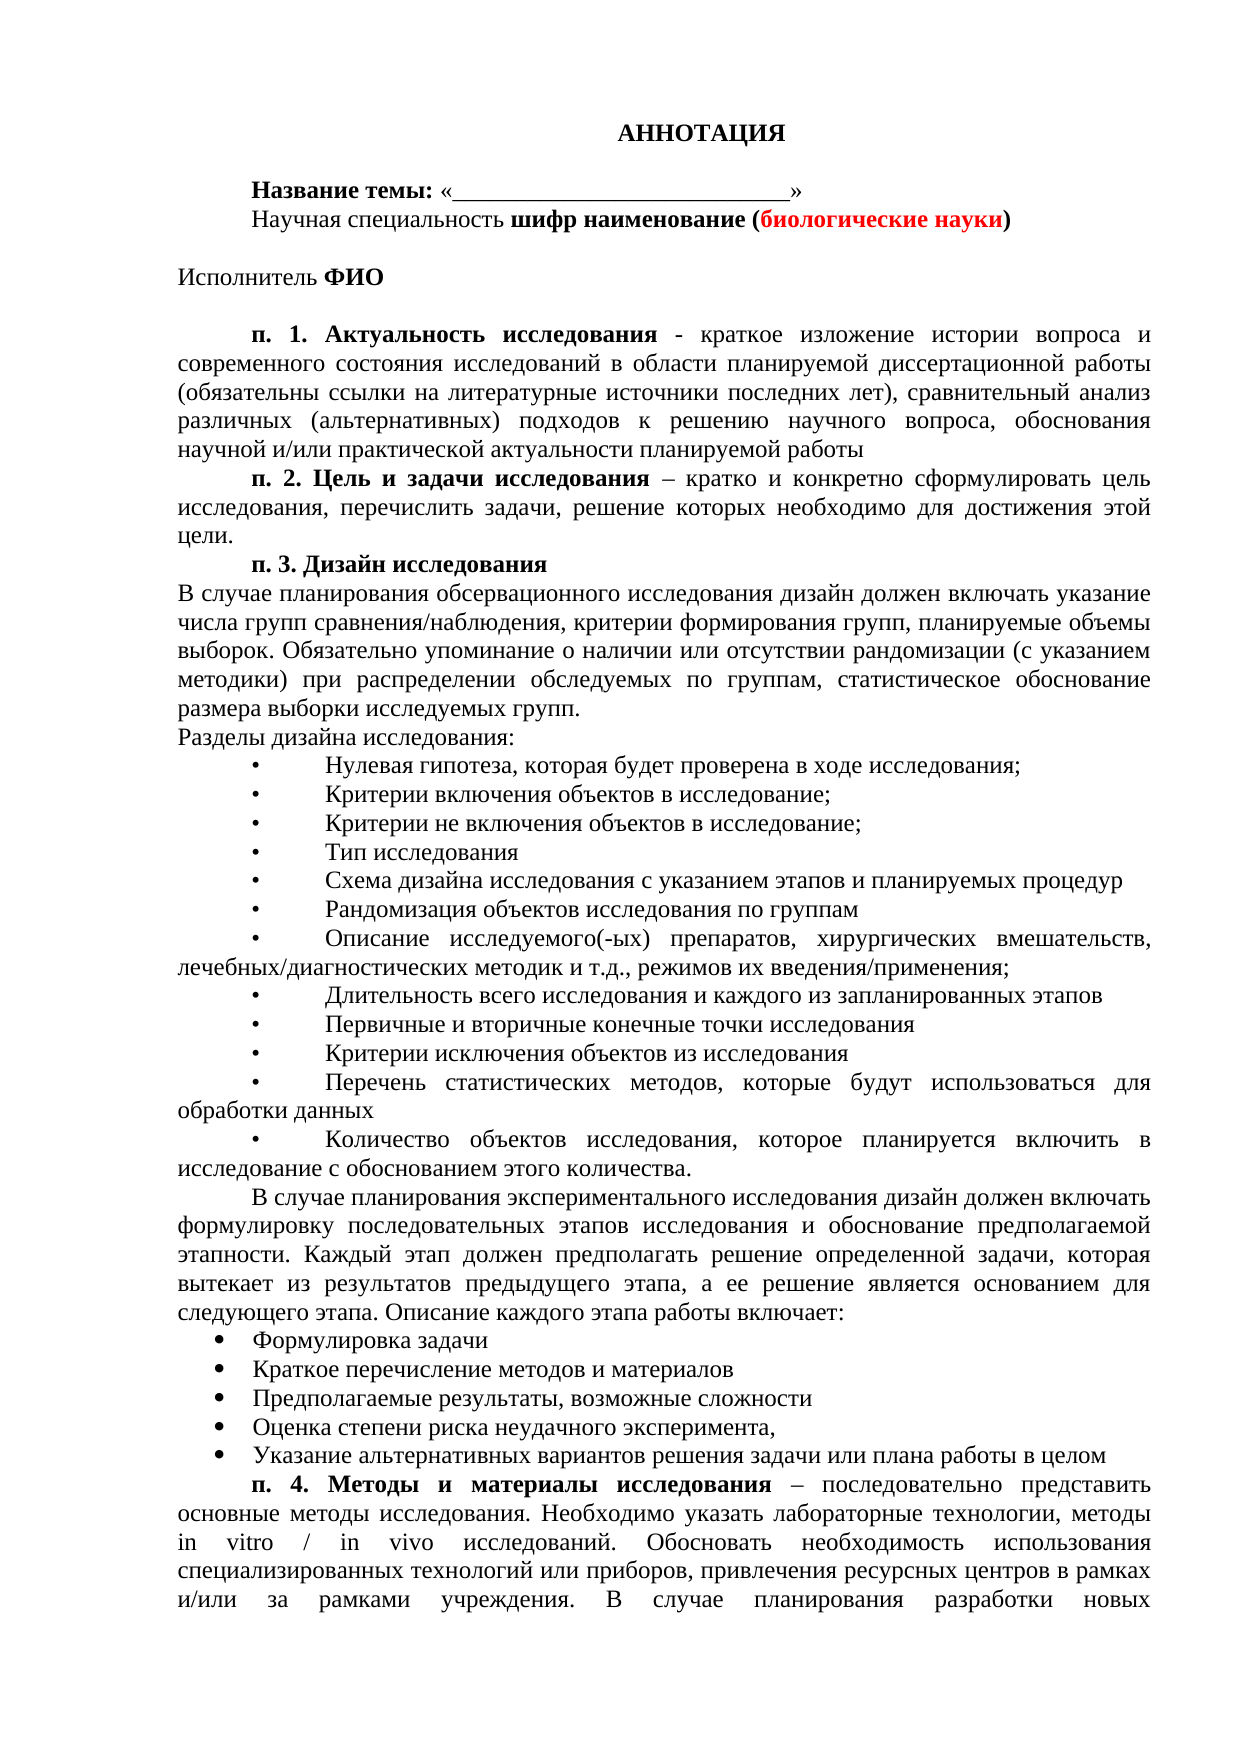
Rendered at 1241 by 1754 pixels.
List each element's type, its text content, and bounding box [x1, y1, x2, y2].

text Исполнитель ФИО [177, 262, 1152, 291]
text • Критерии включения объектов в исследование; [177, 779, 1152, 808]
list Указание альтернативных вариантов решения задачи или плана работы в целом [215, 1441, 1152, 1469]
text В случае планирования экспериментального исследования дизайн должен включать формулировку последовательных этапов исследования и обоснование предполагаемой этапности. Каждый этап должен предполагать решение определенной задачи, которая вытекает из результатов предыдущего этапа, а ее решение является основанием для следующего этапа. Описание каждого этапа работы включает: [177, 1182, 1152, 1326]
text АННОТАЦИЯ [177, 118, 1152, 147]
text • Тип исследования [177, 837, 1152, 866]
text • Критерии не включения объектов в исследование; [177, 808, 1152, 837]
list Формулировка задачи [215, 1326, 1152, 1354]
text • Перечень статистических методов, которые будут использоваться для обработки данных [177, 1067, 1152, 1124]
text • Рандомизация объектов исследования по группам [177, 894, 1152, 923]
list Предполагаемые результаты, возможные сложности [215, 1383, 1152, 1412]
list Оценка степени риска неудачного эксперимента, [215, 1412, 1152, 1441]
text п. 3. Дизайн исследования [177, 549, 1152, 578]
list Краткое перечисление методов и материалов [215, 1354, 1152, 1383]
text В случае планирования обсервационного исследования дизайн должен включать указание числа групп сравнения/наблюдения, критерии формирования групп, планируемые объемы выборок. Обязательно упоминание о наличии или отсутствии рандомизации (с указанием методики) при распределении обследуемых по группам, статистическое обоснование размера выборки исследуемых групп. [177, 578, 1152, 722]
text п. 1. Актуальность исследования - краткое изложение истории вопроса и современного состояния исследований в области планируемой диссертационной работы (обязательны ссылки на литературные источники последних лет), сравнительный анализ различных (альтернативных) подходов к решению научного вопроса, обоснования научной и/или практической актуальности планируемой работы [177, 319, 1152, 463]
text Научная специальность шифр наименование (биологические науки) [177, 204, 1152, 233]
text • Первичные и вторичные конечные точки исследования [177, 1009, 1152, 1038]
text п. 2. Цель и задачи исследования – кратко и конкретно сформулировать цель исследования, перечислить задачи, решение которых необходимо для достижения этой цели. [177, 463, 1152, 549]
text • Схема дизайна исследования с указанием этапов и планируемых процедур [177, 866, 1152, 894]
text Название темы: «___________________________» [177, 176, 1152, 204]
text • Критерии исключения объектов из исследования [177, 1038, 1152, 1067]
text • Количество объектов исследования, которое планируется включить в исследование с обоснованием этого количества. азделы дизайна исследования.равнения лекула результатов ПЦР. подходов, включая методы жыделения апии заболевания.цифической [177, 1124, 1152, 1182]
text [177, 1469, 1152, 1613]
text • Описание исследуемого(-ых) препаратов, хирургических вмешательств, лечебных/диагностических методик и т.д., режимов их введения/применения; [177, 923, 1152, 981]
text • Нулевая гипотеза, которая будет проверена в ходе исследования; [177, 751, 1152, 779]
text • Длительность всего исследования и каждого из запланированных этапов [177, 981, 1152, 1009]
text Разделы дизайна исследования: [177, 722, 1152, 751]
